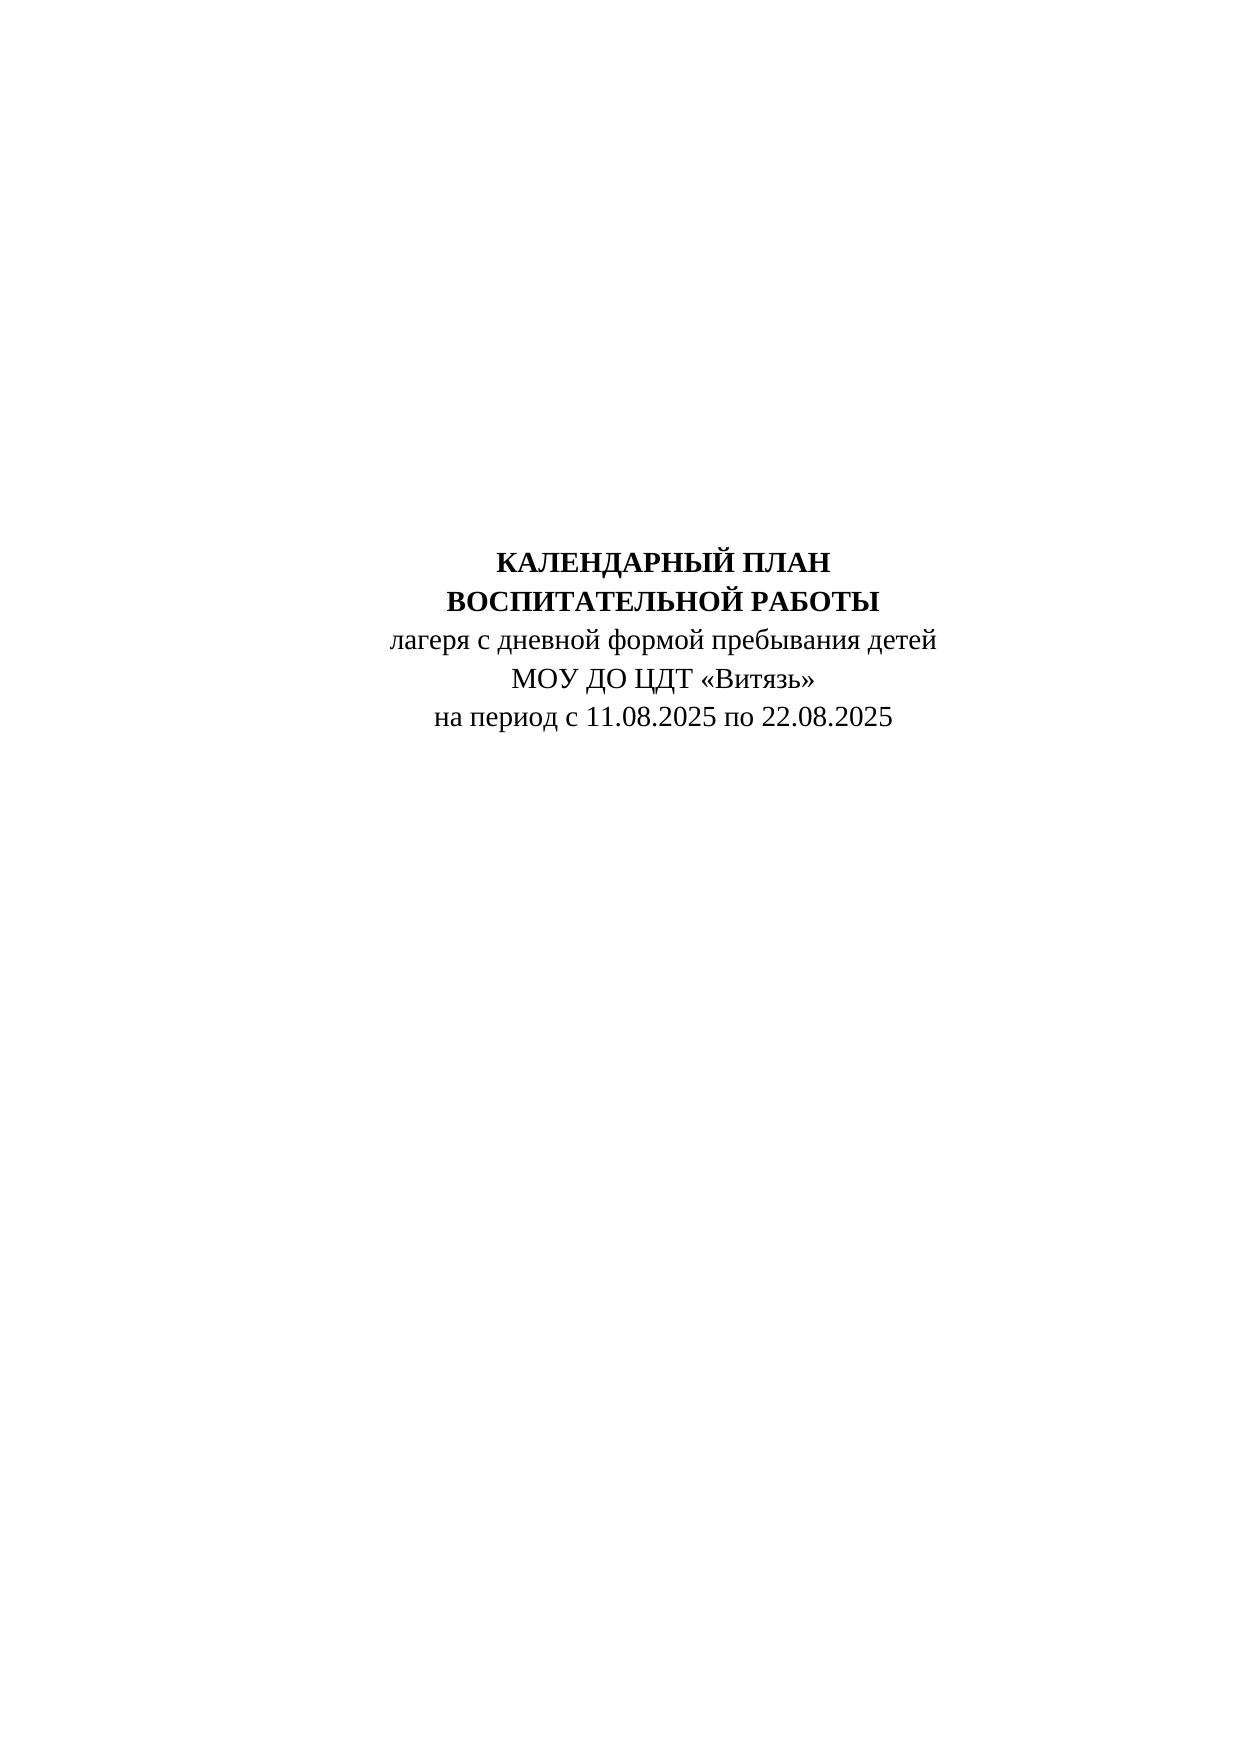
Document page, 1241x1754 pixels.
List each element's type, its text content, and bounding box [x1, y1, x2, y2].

text лагеря с дневной формой пребывания детей [268, 622, 1059, 656]
text ВОСПИТАТЕЛЬНОЙ РАБОТЫ [268, 584, 1059, 617]
text МОУ ДО ЦДТ «Витязь» [268, 661, 1059, 694]
text на период с 11.08.2025 по 22.08.2025 [268, 699, 1059, 733]
text КАЛЕНДАРНЫЙ ПЛАН [268, 545, 1059, 579]
